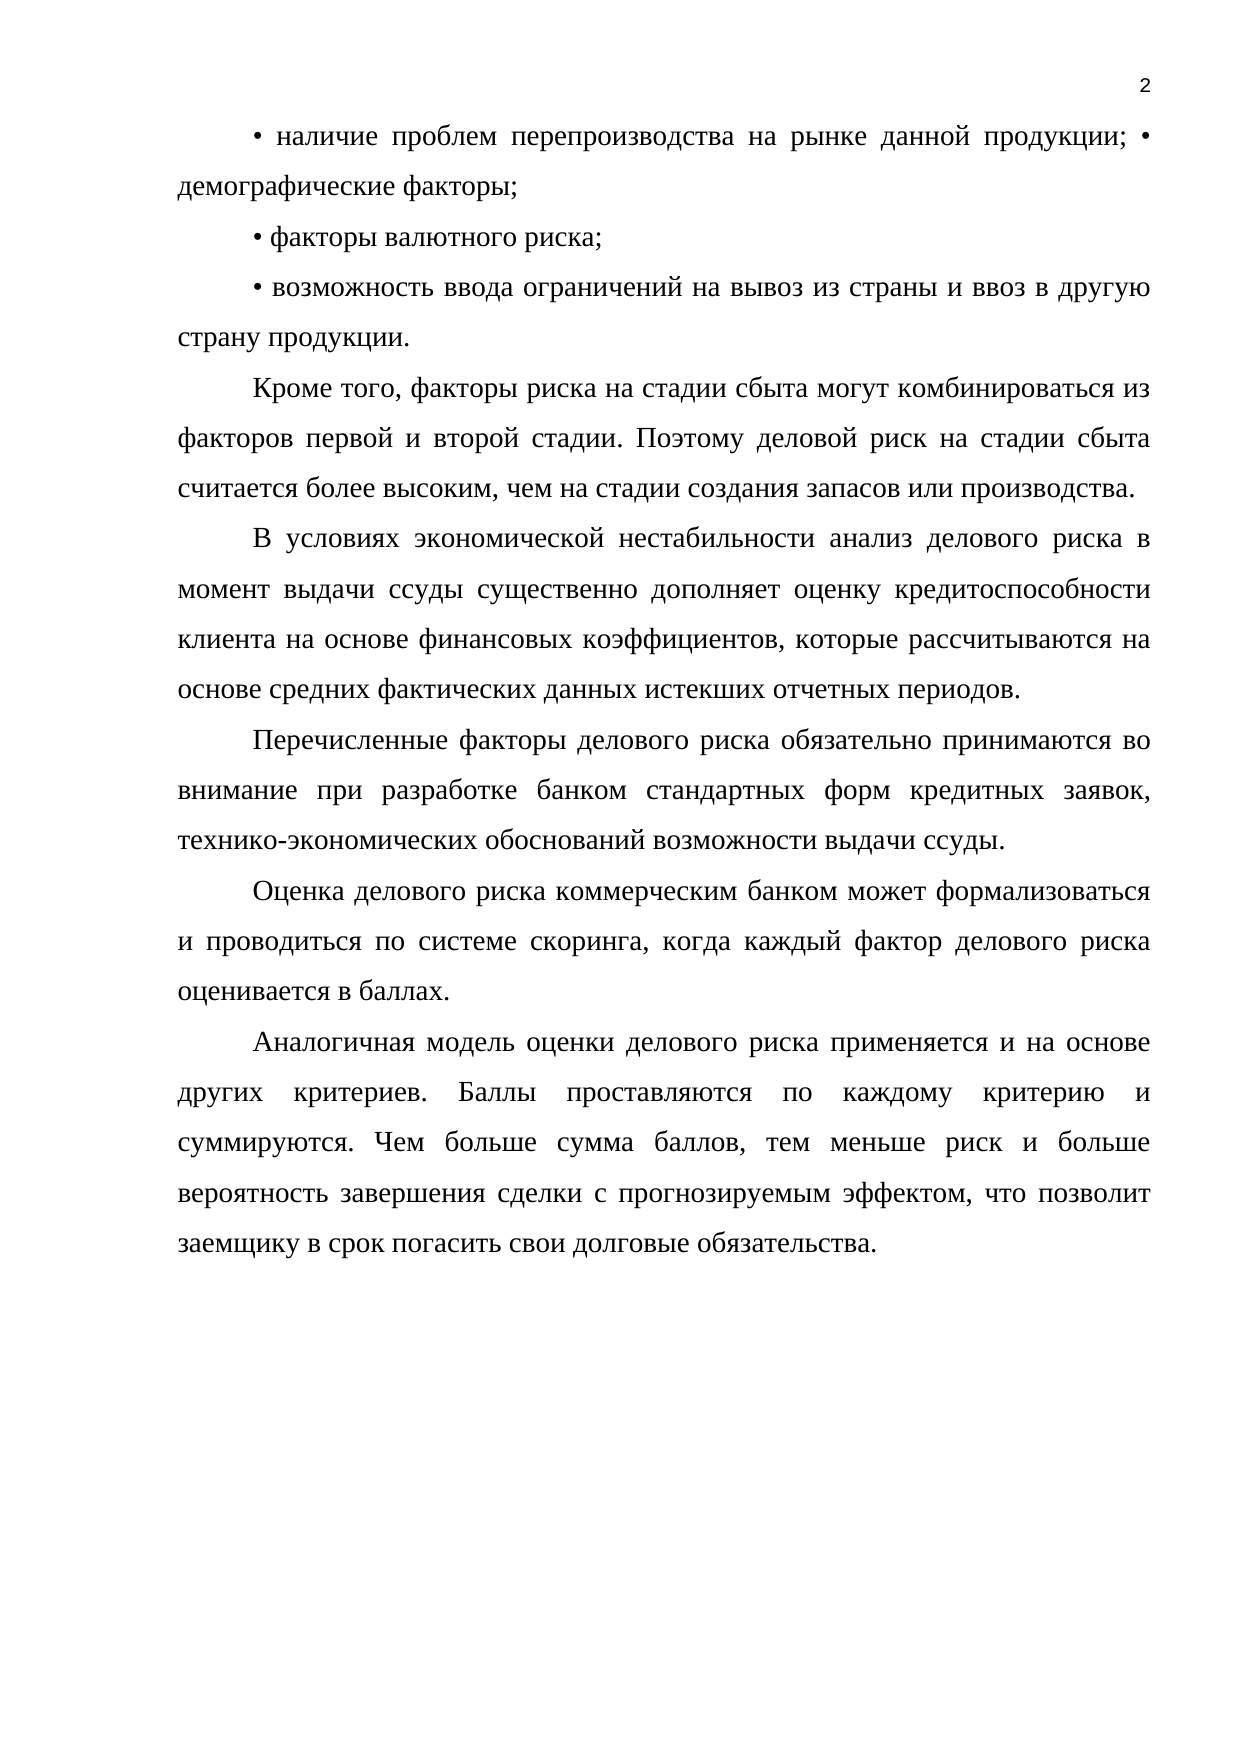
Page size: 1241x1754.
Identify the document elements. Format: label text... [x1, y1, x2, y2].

text • факторы валютного риска; [177, 219, 1152, 252]
text • возможность ввода ограничений на вывоз из страны и ввоз в другую страну продукции. [177, 269, 1152, 353]
text Оценка делового риска коммерческим банком может формализоваться и проводиться по системе скоринга, когда каждый фактор делового риска оценивается в баллах. [177, 873, 1152, 1007]
text В условиях экономической нестабильности анализ делового риска в момент выдачи ссуды существенно дополняет оценку кредитоспособности клиента на основе финансовых коэффициентов, которые рассчитываются на основе средних фактических данных истекших отчетных периодов. [177, 521, 1152, 705]
text • наличие проблем перепроизводства на рынке данной продукции; • демографические факторы; [177, 118, 1152, 202]
text Кроме того, факторы риска на стадии сбыта могут комбинироваться из факторов первой и второй стадии. Поэтому деловой риск на стадии сбыта считается более высоким, чем на стадии создания запасов или производства. [177, 370, 1152, 504]
text Аналогичная модель оценки делового риска применяется и на основе других критериев. Баллы проставляются по каждому критерию и суммируются. Чем больше сумма баллов, тем меньше риск и больше вероятность завершения сделки с прогнозируемым эффектом, что позволит заемщику в срок погасить свои долговые обязательства. [177, 1024, 1152, 1258]
text Перечисленные факторы делового риска обязательно принимаются во внимание при разработке банком стандартных форм кредитных заявок, технико-экономических обоснований возможности выдачи ссуды. [177, 722, 1152, 856]
